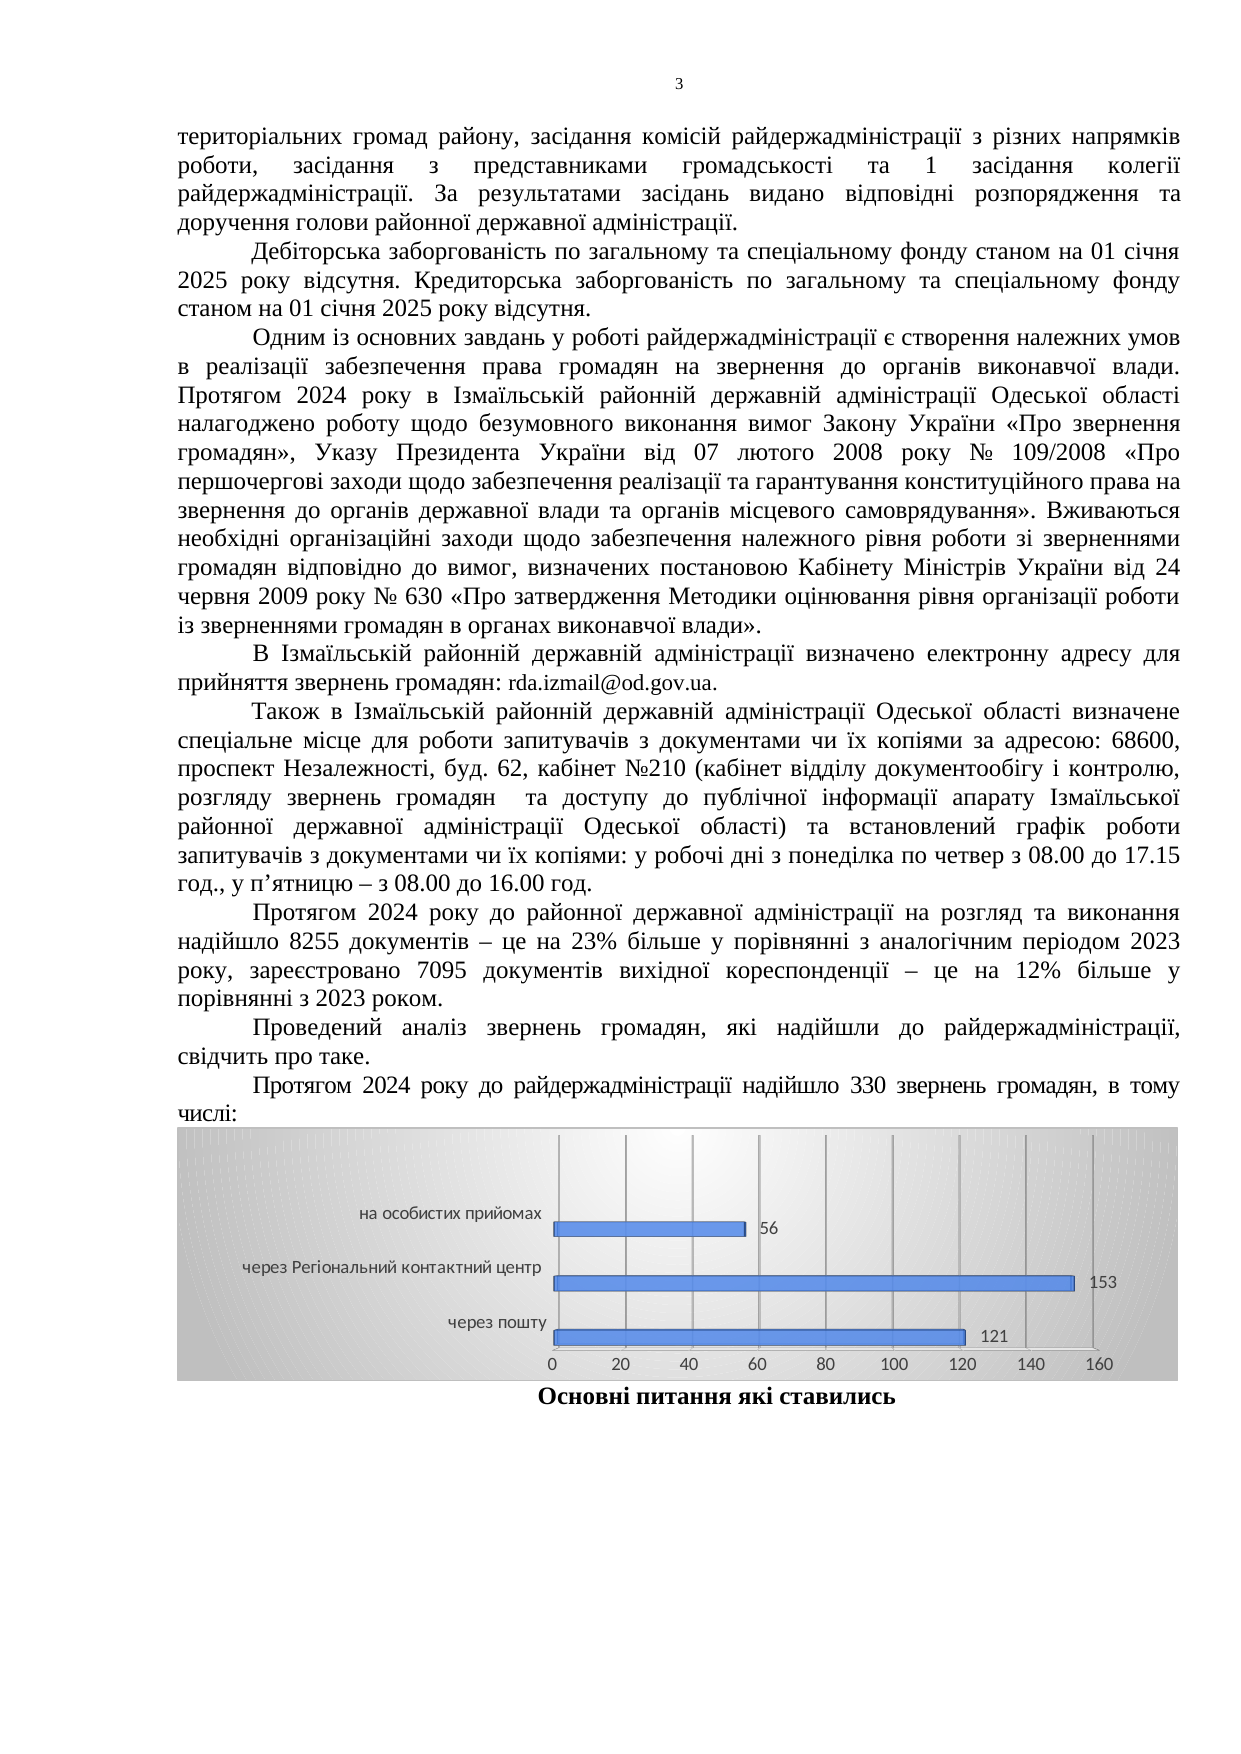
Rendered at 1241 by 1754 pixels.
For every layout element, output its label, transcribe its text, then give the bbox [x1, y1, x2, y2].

text Одним із основних завдань у роботі райдержадміністрації є створення належних умов в реалізації забезпечення права громадян на звернення до органів виконавчої влади. Протягом 2024 року в Ізмаїльській районній державній адміністрації Одеської області налагоджено роботу щодо безумовного виконання вимог Закону України «Про звернення громадян», Указу Президента України від 07 лютого 2008 року № 109/2008 «Про першочергові заходи щодо забезпечення реалізації та гарантування конституційного права на звернення до органів державної влади та органів місцевого самоврядування». Вживаються необхідні організаційні заходи щодо забезпечення належного рівня роботи зі зверненнями громадян відповідно до вимог, визначених постановою Кабінету Міністрів України від 24 червня 2009 року № 630 «Про затвердження Методики оцінювання рівня організації роботи із зверненнями громадян в органах виконавчої влади». [177, 322, 1181, 638]
text Основні питання які ставились [177, 1381, 1181, 1410]
text Також в Ізмаїльській районній державній адміністрації Одеської області визначене спеціальне місце для роботи запитувачів з документами чи їх копіями за адресою: 68600, проспект Незалежності, буд. 62, кабінет №210 (кабінет відділу документообігу і контролю, розгляду звернень громадян та доступу до публічної інформації апарату Ізмаїльської районної державної адміністрації Одеської області) та встановлений графік роботи запитувачів з документами чи їх копіями: у робочі дні з понеділка по четвер з 08.00 до 17.15 год., у п’ятницю – з 08.00 до 16.00 год. [177, 696, 1181, 897]
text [177, 121, 1181, 236]
text Дебіторська заборгованість по загальному та спеціальному фонду станом на 01 січня 2025 року відсутня. Кредиторська заборгованість по загальному та спеціальному фонду станом на 01 січня 2025 року відсутня. [177, 236, 1181, 322]
text Протягом 2024 року до райдержадміністрації надійшло 330 звернень громадян, в тому числі: [177, 1070, 1181, 1127]
text В Ізмаїльській районній державній адміністрації визначено електронну адресу для прийняття звернень громадян: rda.izmail@od.gov.ua. [177, 638, 1181, 696]
text Протягом 2024 року до районної державної адміністрації на розгляд та виконання надійшло 8255 документів – це на 23% більше у порівнянні з аналогічним періодом 2023 року, зареєстровано 7095 документів вихідної кореспонденції – це на 12% більше у порівнянні з 2023 роком. [177, 897, 1181, 1012]
text Проведений аналіз звернень громадян, які надійшли до райдержадміністрації, свідчить про таке. [177, 1012, 1181, 1070]
